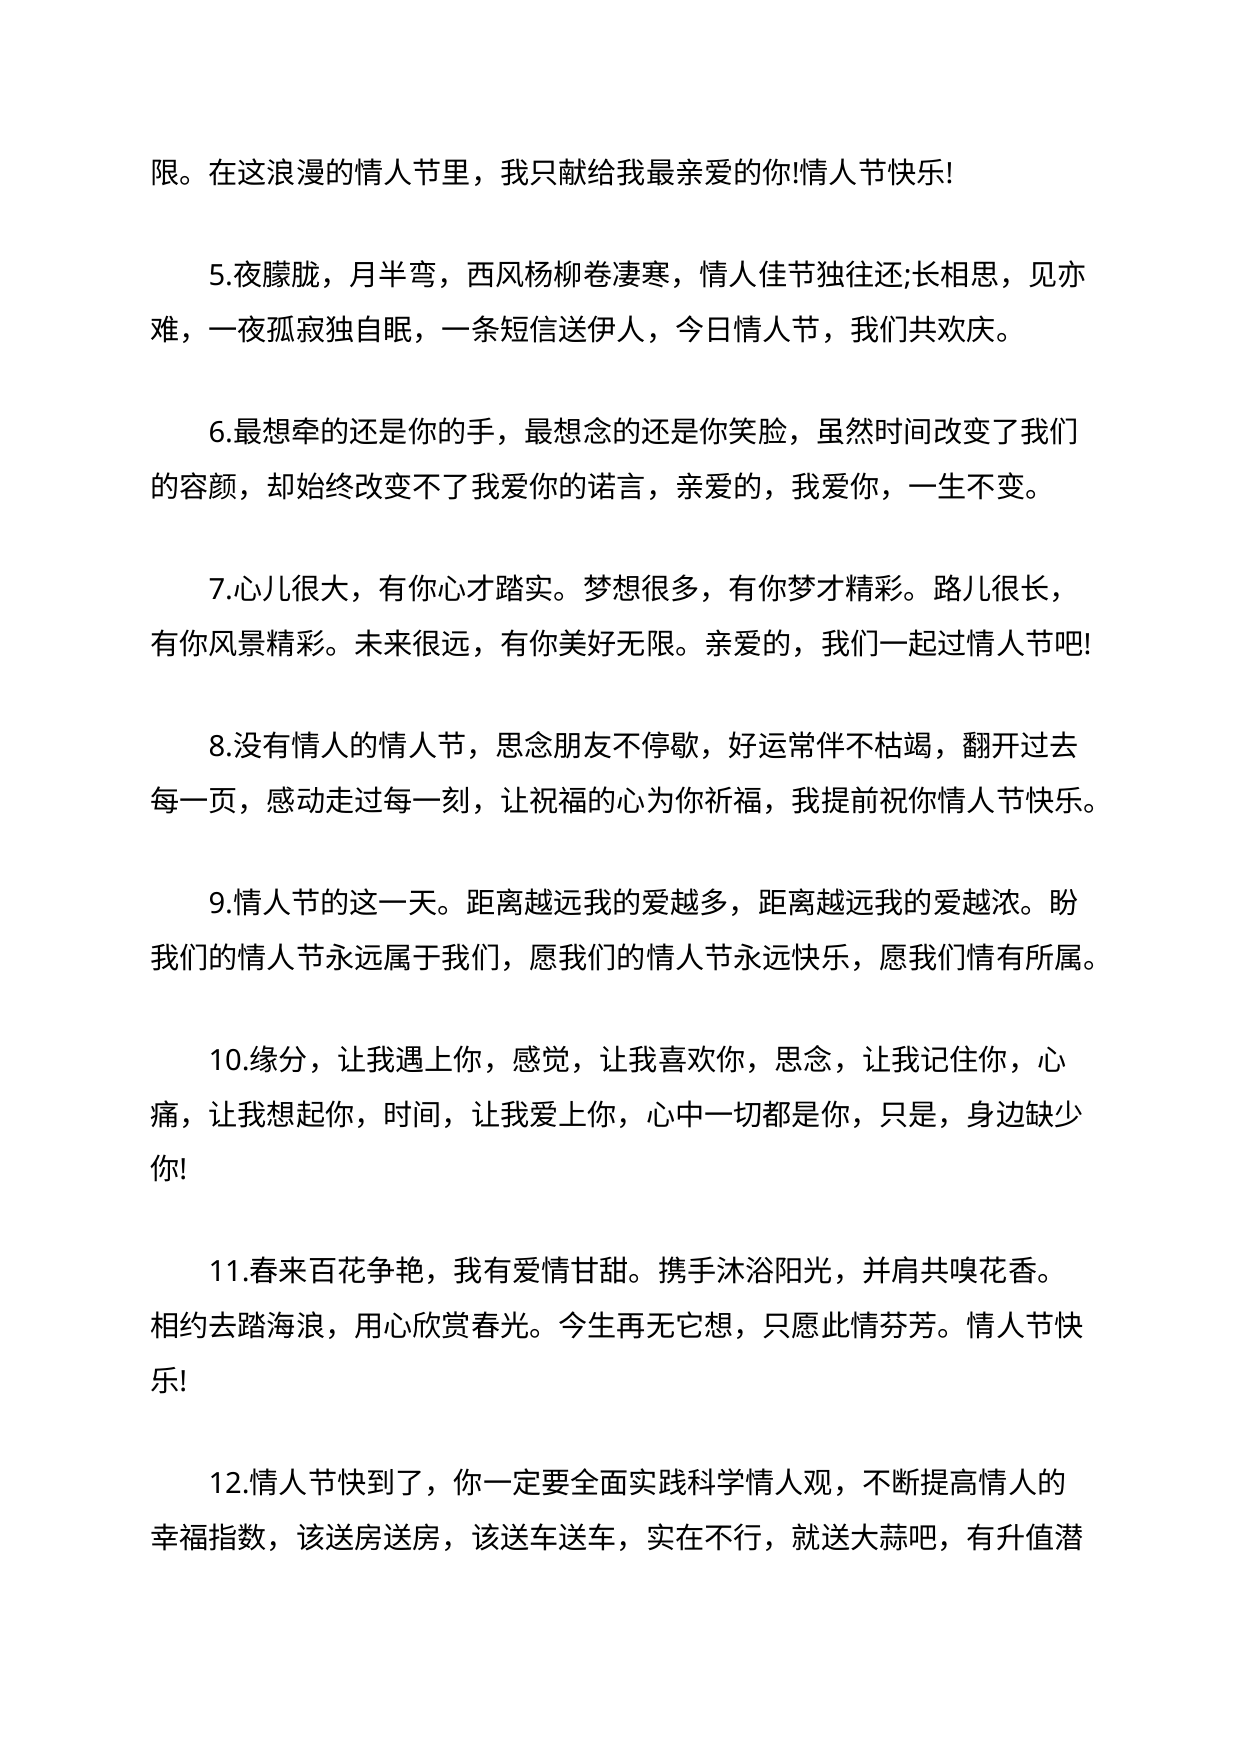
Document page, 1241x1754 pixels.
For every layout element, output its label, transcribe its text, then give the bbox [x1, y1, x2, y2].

text 5.夜朦胧，月半弯，西风杨柳卷凄寒，情人佳节独往还;长相思，见亦难，一夜孤寂独自眠，一条短信送伊人，今日情人节，我们共欢庆。 [150, 252, 1090, 349]
text 7.心儿很大，有你心才踏实。梦想很多，有你梦才精彩。路儿很长，有你风景精彩。未来很远，有你美好无限。亲爱的，我们一起过情人节吧! [150, 566, 1090, 663]
text 10.缘分，让我遇上你，感觉，让我喜欢你，思念，让我记住你，心痛，让我想起你，时间，让我爱上你，心中一切都是你，只是，身边缺少你! [150, 1036, 1090, 1188]
text 6.最想牵的还是你的手，最想念的还是你笑脸，虽然时间改变了我们的容颜，却始终改变不了我爱你的诺言，亲爱的，我爱你，一生不变。 [150, 409, 1090, 506]
text 8.没有情人的情人节，思念朋友不停歇，好运常伴不枯竭，翻开过去每一页，感动走过每一刻，让祝福的心为你祈福，我提前祝你情人节快乐。 [150, 722, 1090, 820]
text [150, 1460, 1090, 1557]
text 9.情人节的这一天。距离越远我的爱越多，距离越远我的爱越浓。盼我们的情人节永远属于我们，愿我们的情人节永远快乐，愿我们情有所属。 [150, 879, 1090, 977]
text 11.春来百花争艳，我有爱情甘甜。携手沐浴阳光，并肩共嗅花香。相约去踏海浪，用心欣赏春光。今生再无它想，只愿此情芬芳。情人节快乐! [150, 1248, 1090, 1400]
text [150, 150, 1090, 192]
